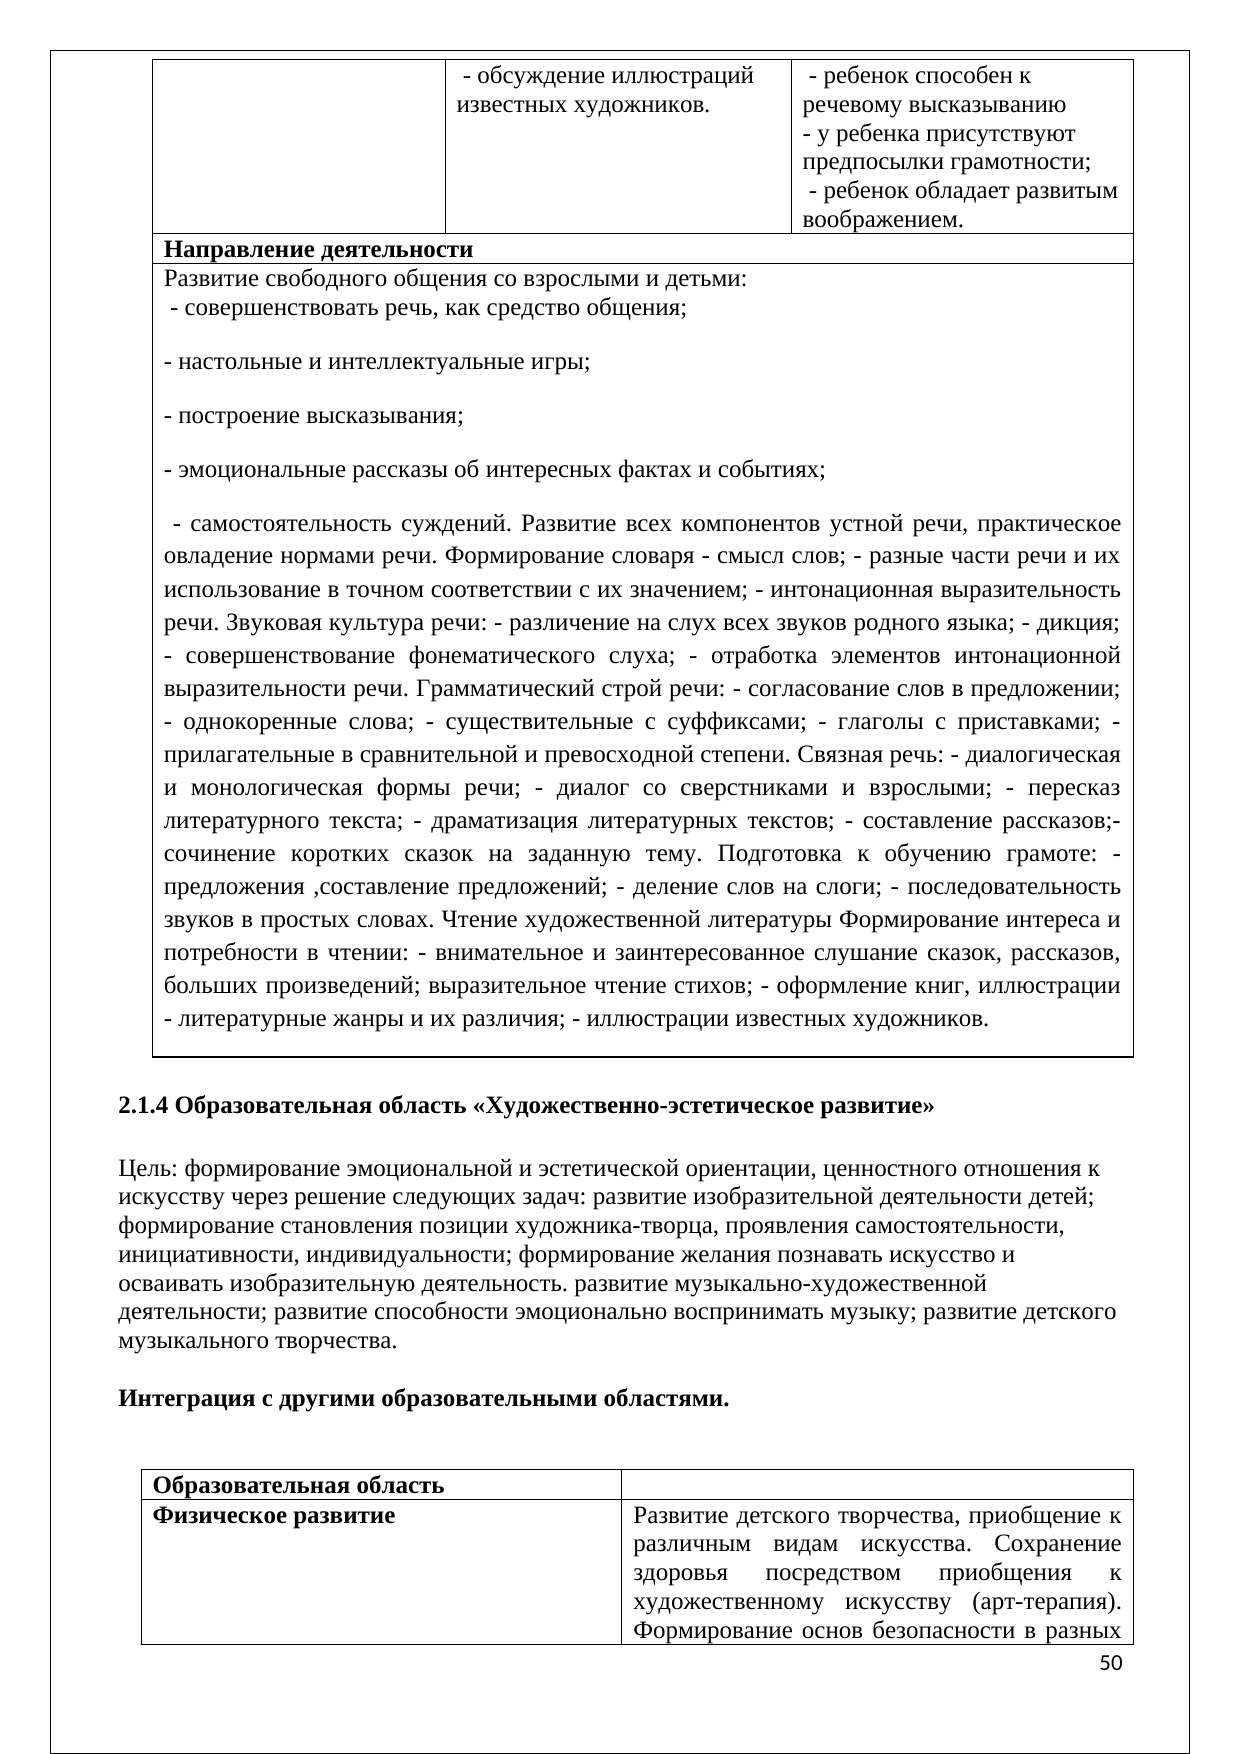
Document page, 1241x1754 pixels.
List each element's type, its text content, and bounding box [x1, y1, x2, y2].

text Цель: формирование эмоциональной и эстетической ориентации, ценностного отношения к искусству через решение следующих задач: развитие изобразительной деятельности детей; формирование становления позиции художника-творца, проявления самостоятельности, инициативности, индивидуальности; формирование желания познавать искусство и осваивать изобразительную деятельность. развитие музыкально-художественной деятельности; развитие способности эмоционально воспринимать музыку; развитие детского музыкального творчества. [118, 1153, 1122, 1354]
table_cell Развитие свободного общения со взрослыми и детьми: - совершенствовать речь, как средство общения; - настольные и интеллектуальные игры; - построение высказывания; - эмоциональные рассказы об интересных фактах и событиях; - самостоятельность суждений. Развитие всех компонентов устной речи, практическое овладение нормами речи. Формирование словаря - смысл слов; - разные части речи и их использование в точном соответствии с их значением; - интонационная выразительность речи. Звуковая культура речи: - различение на слух всех звуков родного языка; - дикция; - совершенствование фонематического слуха; - отработка элементов интонационной выразительности речи. Грамматический строй речи: - согласование слов в предложении; - однокоренные слова; - существительные с суффиксами; - глаголы с приставками; - прилагательные в сравнительной и превосходной степени. Связная речь: - диалогическая и монологическая формы речи; - диалог со сверстниками и взрослыми; - пересказ литературного текста; - драматизация литературных текстов; - составление рассказов;- сочинение коротких сказок на заданную тему. Подготовка к обучению грамоте: - предложения ,составление предложений; - деление слов на слоги; - последовательность звуков в простых словах. Чтение художественной литературы Формирование интереса и потребности в чтении: - внимательное и заинтересованное слушание сказок, рассказов, больших произведений; выразительное чтение стихов; - оформление книг, иллюстрации - литературные жанры и их различия; - иллюстрации известных художников. [153, 264, 1133, 1056]
table_header Образовательная область [142, 1470, 621, 1499]
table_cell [153, 60, 445, 233]
text Интеграция с другими образовательными областями. [118, 1383, 1122, 1440]
text 2.1.4 Образовательная область «Художественно-эстетическое развитие» [118, 1057, 1122, 1119]
table_cell Направление деятельности [153, 234, 1133, 262]
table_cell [792, 60, 1133, 233]
table_cell Физическое развитие [142, 1500, 621, 1643]
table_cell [622, 1500, 1133, 1643]
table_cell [446, 60, 791, 233]
table_header [622, 1470, 1133, 1499]
